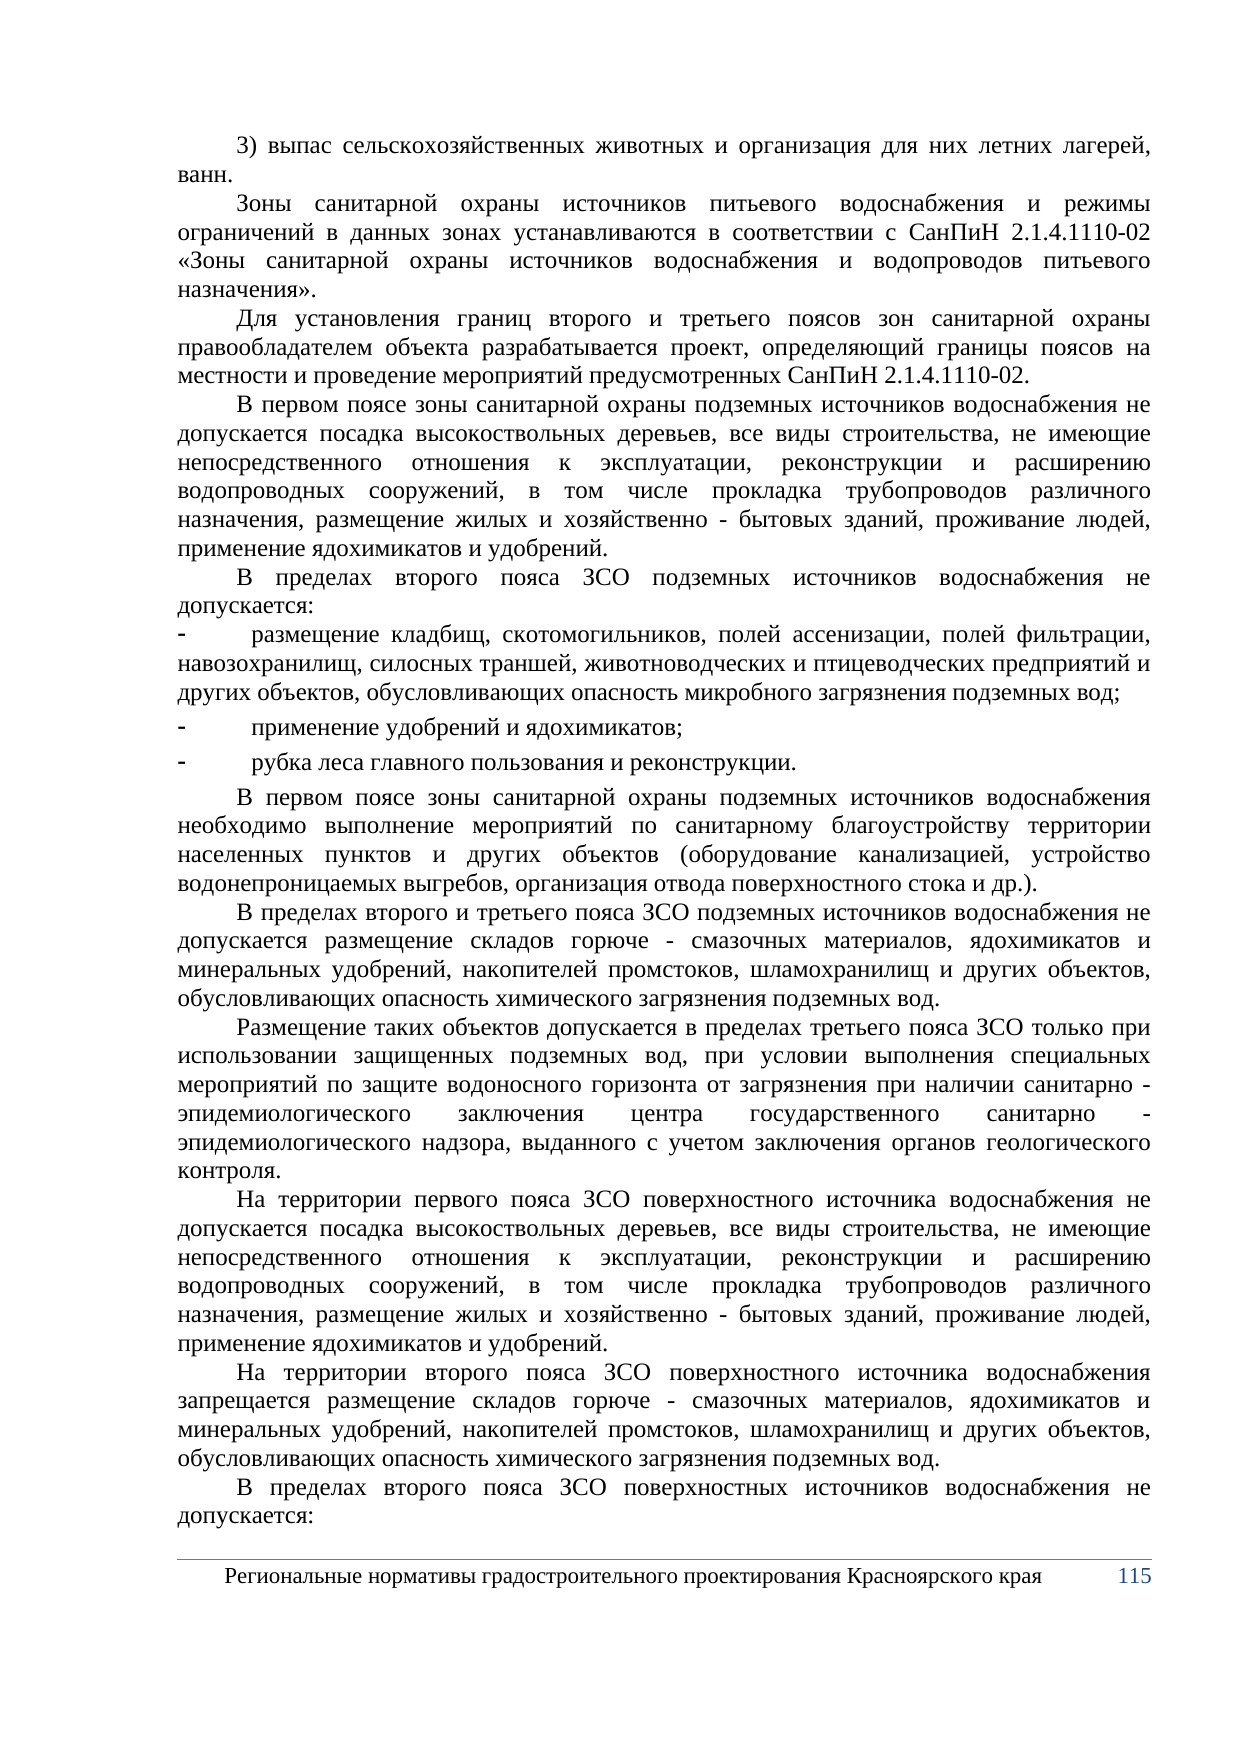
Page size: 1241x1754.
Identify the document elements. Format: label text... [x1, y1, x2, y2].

text Зоны санитарной охраны источников питьевого водоснабжения и режимы ограничений в данных зонах устанавливаются в соответствии с СанПиН 2.1.4.1110-02 «Зоны санитарной охраны источников водоснабжения и водопроводов питьевого назначения». [177, 188, 1152, 303]
text В первом поясе зоны санитарной охраны подземных источников водоснабжения необходимо выполнение мероприятий по санитарному благоустройству территории населенных пунктов и других объектов (оборудование канализацией, устройство водонепроницаемых выгребов, организация отвода поверхностного стока и др.). [177, 782, 1152, 897]
text В пределах второго пояса ЗСО поверхностных источников водоснабжения не допускается: [177, 1472, 1152, 1529]
list размещение кладбищ, скотомогильников, полей ассенизации, полей фильтрации, навозохранилищ, силосных траншей, животноводческих и птицеводческих предприятий и других объектов, обусловливающих опасность микробного загрязнения подземных вод; [177, 619, 1152, 706]
list применение удобрений и ядохимикатов; [177, 712, 1152, 741]
text На территории первого пояса ЗСО поверхностного источника водоснабжения не допускается посадка высокоствольных деревьев, все виды строительства, не имеющие непосредственного отношения к эксплуатации, реконструкции и расширению водопроводных сооружений, в том числе прокладка трубопроводов различного назначения, размещение жилых и хозяйственно - бытовых зданий, проживание людей, применение ядохимикатов и удобрений. [177, 1184, 1152, 1357]
text 3) выпас сельскохозяйственных животных и организация для них летних лагерей, ванн. [177, 131, 1152, 188]
text В пределах второго пояса ЗСО подземных источников водоснабжения не допускается: [177, 562, 1152, 619]
text Для установления границ второго и третьего поясов зон санитарной охраны правообладателем объекта разрабатывается проект, определяющий границы поясов на местности и проведение мероприятий предусмотренных СанПиН 2.1.4.1110-02. [177, 303, 1152, 389]
text В первом поясе зоны санитарной охраны подземных источников водоснабжения не допускается посадка высокоствольных деревьев, все виды строительства, не имеющие непосредственного отношения к эксплуатации, реконструкции и расширению водопроводных сооружений, в том числе прокладка трубопроводов различного назначения, размещение жилых и хозяйственно - бытовых зданий, проживание людей, применение ядохимикатов и удобрений. [177, 389, 1152, 562]
list рубка леса главного пользования и реконструкции. [177, 747, 1152, 776]
text В пределах второго и третьего пояса ЗСО подземных источников водоснабжения не допускается размещение складов горюче - смазочных материалов, ядохимикатов и минеральных удобрений, накопителей промстоков, шламохранилищ и других объектов, обусловливающих опасность химического загрязнения подземных вод. [177, 897, 1152, 1012]
text На территории второго пояса ЗСО поверхностного источника водоснабжения запрещается размещение складов горюче - смазочных материалов, ядохимикатов и минеральных удобрений, накопителей промстоков, шламохранилищ и других объектов, обусловливающих опасность химического загрязнения подземных вод. [177, 1357, 1152, 1472]
text Размещение таких объектов допускается в пределах третьего пояса ЗСО только при использовании защищенных подземных вод, при условии выполнения специальных мероприятий по защите водоносного горизонта от загрязнения при наличии санитарно - эпидемиологического заключения центра государственного санитарно - эпидемиологического надзора, выданного с учетом заключения органов геологического контроля. [177, 1012, 1152, 1184]
